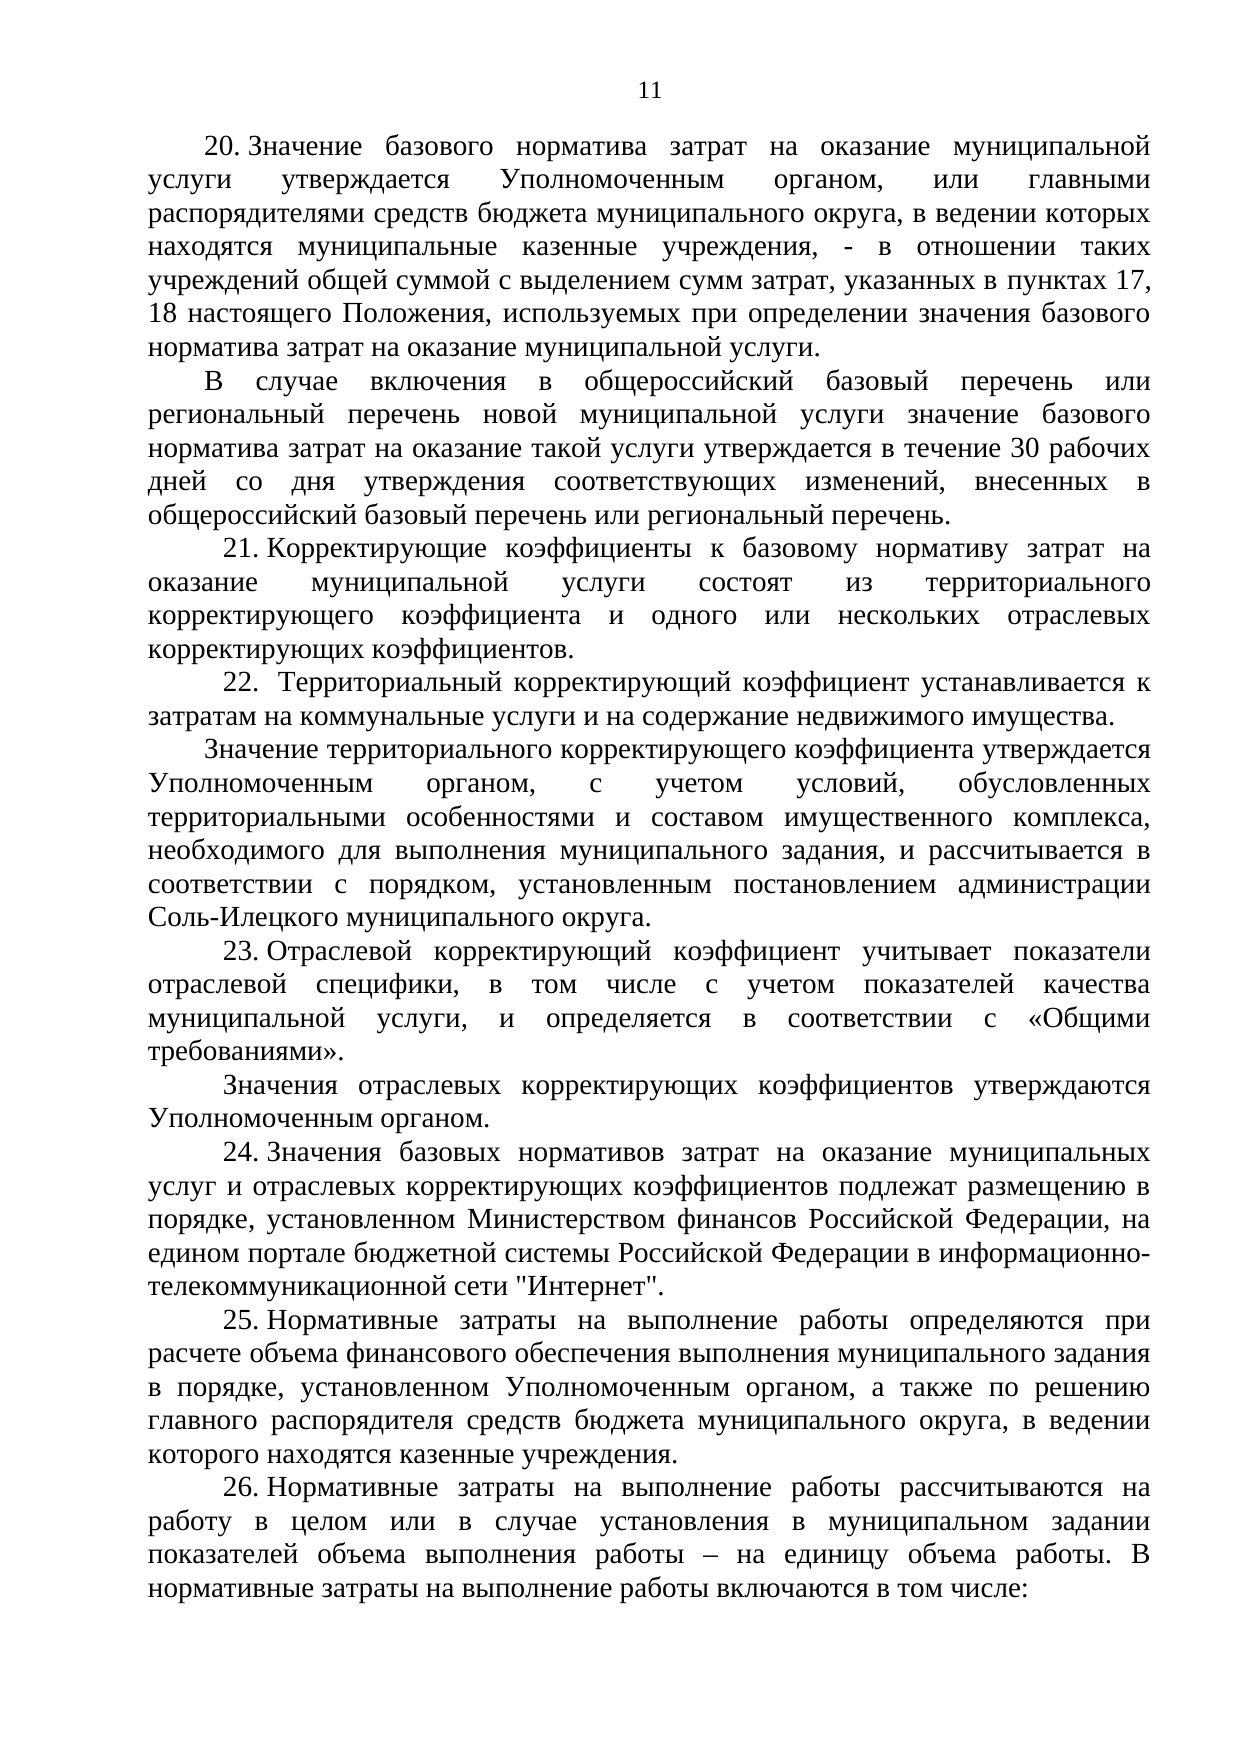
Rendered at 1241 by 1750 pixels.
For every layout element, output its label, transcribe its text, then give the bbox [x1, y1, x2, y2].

text Значения отраслевых корректирующих коэффициентов утверждаются Уполномоченным органом. [148, 1067, 1152, 1134]
text 23. Отраслевой корректирующий коэффициент учитывает показатели отраслевой специфики, в том числе с учетом показателей качества муниципальной услуги, и определяется в соответствии с «Общими требованиями». [148, 933, 1152, 1067]
text 20. Значение базового норматива затрат на оказание муниципальной услуги утверждается Уполномоченным органом, или главными распорядителями средств бюджета муниципального округа, в ведении которых находятся муниципальные казенные учреждения, - в отношении таких учреждений общей суммой с выделением сумм затрат, указанных в пунктах 17, 18 настоящего Положения, используемых при определении значения базового норматива затрат на оказание муниципальной услуги. [148, 128, 1152, 363]
text 22. Территориальный корректирующий коэффициент устанавливается к затратам на коммунальные услуги и на содержание недвижимого имущества. [148, 664, 1152, 732]
text 21. Корректирующие коэффициенты к базовому нормативу затрат на оказание муниципальной услуги состоят из территориального корректирующего коэффициента и одного или нескольких отраслевых корректирующих коэффициентов. [148, 530, 1152, 664]
text 26. Нормативные затраты на выполнение работы рассчитываются на работу в целом или в случае установления в муниципальном задании показателей объема выполнения работы – на единицу объема работы. В нормативные затраты на выполнение работы включаются в том числе: [148, 1469, 1152, 1604]
text Значение территориального корректирующего коэффициента утверждается Уполномоченным органом, с учетом условий, обусловленных территориальными особенностями и составом имущественного комплекса, необходимого для выполнения муниципального задания, и рассчитывается в соответствии с порядком, установленным постановлением администрации Соль-Илецкого муниципального округа. [148, 732, 1152, 933]
text 25. Нормативные затраты на выполнение работы определяются при расчете объема финансового обеспечения выполнения муниципального задания в порядке, установленном Уполномоченным органом, а также по решению главного распорядителя средств бюджета муниципального округа, в ведении которого находятся казенные учреждения. [148, 1302, 1152, 1469]
text В случае включения в общероссийский базовый перечень или региональный перечень новой муниципальной услуги значение базового норматива затрат на оказание такой услуги утверждается в течение 30 рабочих дней со дня утверждения соответствующих изменений, внесенных в общероссийский базовый перечень или региональный перечень. [148, 363, 1152, 530]
text 24. Значения базовых нормативов затрат на оказание муниципальных услуг и отраслевых корректирующих коэффициентов подлежат размещению в порядке, установленном Министерством финансов Российской Федерации, на едином портале бюджетной системы Российской Федерации в информационно-телекоммуникационной сети "Интернет". [148, 1134, 1152, 1302]
